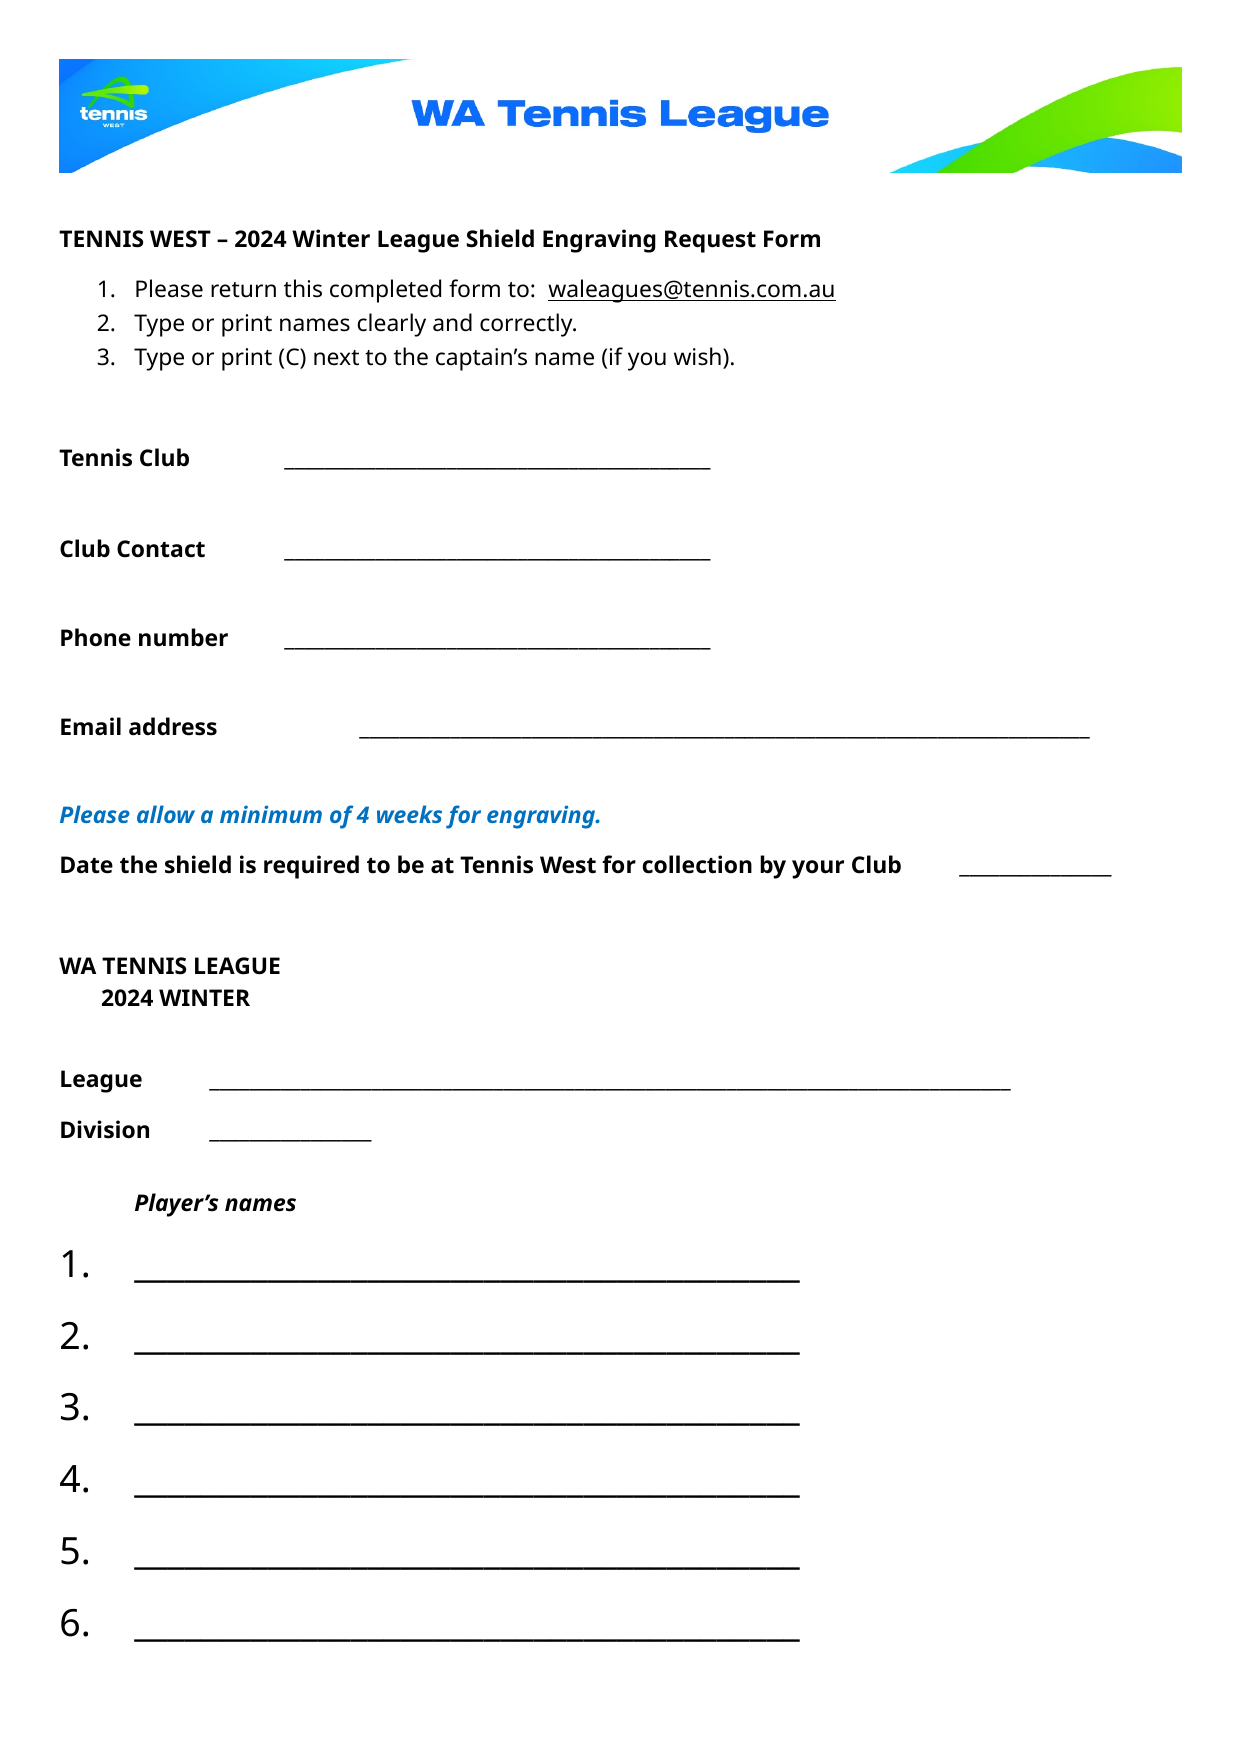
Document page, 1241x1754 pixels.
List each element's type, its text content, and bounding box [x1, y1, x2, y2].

text League _______________________________________________________________________________ [59, 1063, 1181, 1094]
list Please return this completed form to: waleagues@tennis.com.au [97, 273, 1181, 305]
text 4. ________________________________________ [59, 1452, 1181, 1503]
text Division ________________ [59, 1113, 1181, 1145]
text Club Contact __________________________________________ [59, 533, 1181, 564]
text 6. ________________________________________ [59, 1596, 1181, 1647]
text Email address ________________________________________________________________________ [59, 710, 1181, 742]
list Type or print names clearly and correctly. [97, 307, 1181, 338]
text Tennis Club __________________________________________ [59, 442, 1181, 473]
text 2. ________________________________________ [59, 1309, 1181, 1360]
text WA TENNIS LEAGUE [59, 950, 1181, 981]
text 1. ________________________________________ [59, 1237, 1181, 1288]
text Please allow a minimum of 4 weeks for engraving. [59, 799, 1181, 830]
list Type or print (C) next to the captain’s name (if you wish). [97, 341, 1181, 372]
text Player’s names [134, 1187, 1181, 1218]
text 5. ________________________________________ [59, 1524, 1181, 1575]
text 3. ________________________________________ [59, 1381, 1181, 1432]
text TENNIS WEST – 2024 Winter League Shield Engraving Request Form [59, 223, 1181, 254]
text 2024 WINTER [59, 981, 1181, 1013]
picture [59, 59, 1182, 173]
text Date the shield is required to be at Tennis West for collection by your Club _______________ [59, 849, 1181, 881]
text Phone number __________________________________________ [59, 622, 1181, 653]
